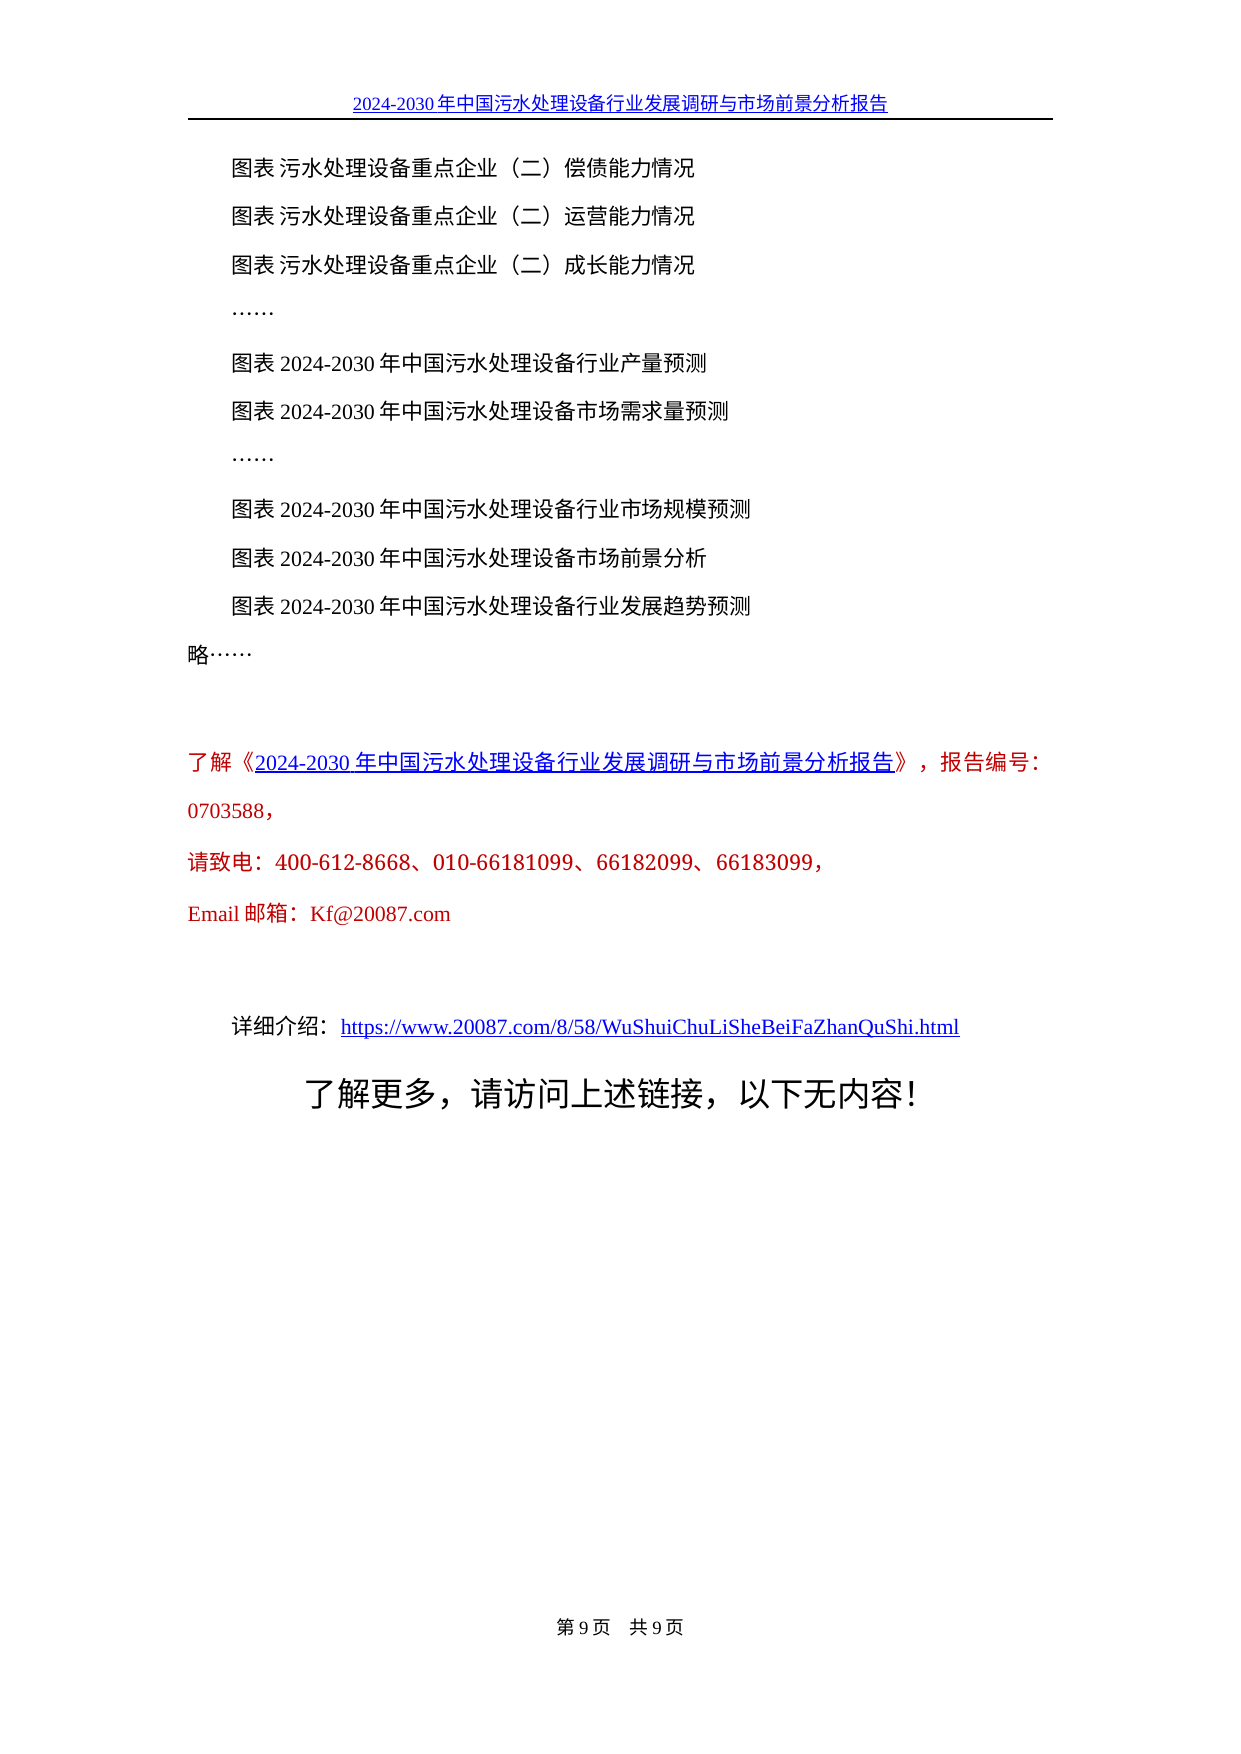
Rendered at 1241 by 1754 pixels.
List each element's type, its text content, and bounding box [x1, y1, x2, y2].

text 了解《2024-2030年中国污水处理设备行业发展调研与市场前景分析报告》，报告编号：0703588， [187, 744, 1053, 825]
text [187, 150, 1053, 670]
title 了解更多，请访问上述链接，以下无内容！ [187, 1059, 1053, 1124]
text Email邮箱：Kf@20087.com [187, 896, 1053, 928]
text 详细介绍：https://www.20087.com/8/58/WuShuiChuLiSheBeiFaZhanQuShi.html [187, 1009, 1053, 1041]
text 请致电：400-612-8668、010-66181099、66182099、66183099， [187, 844, 1053, 877]
